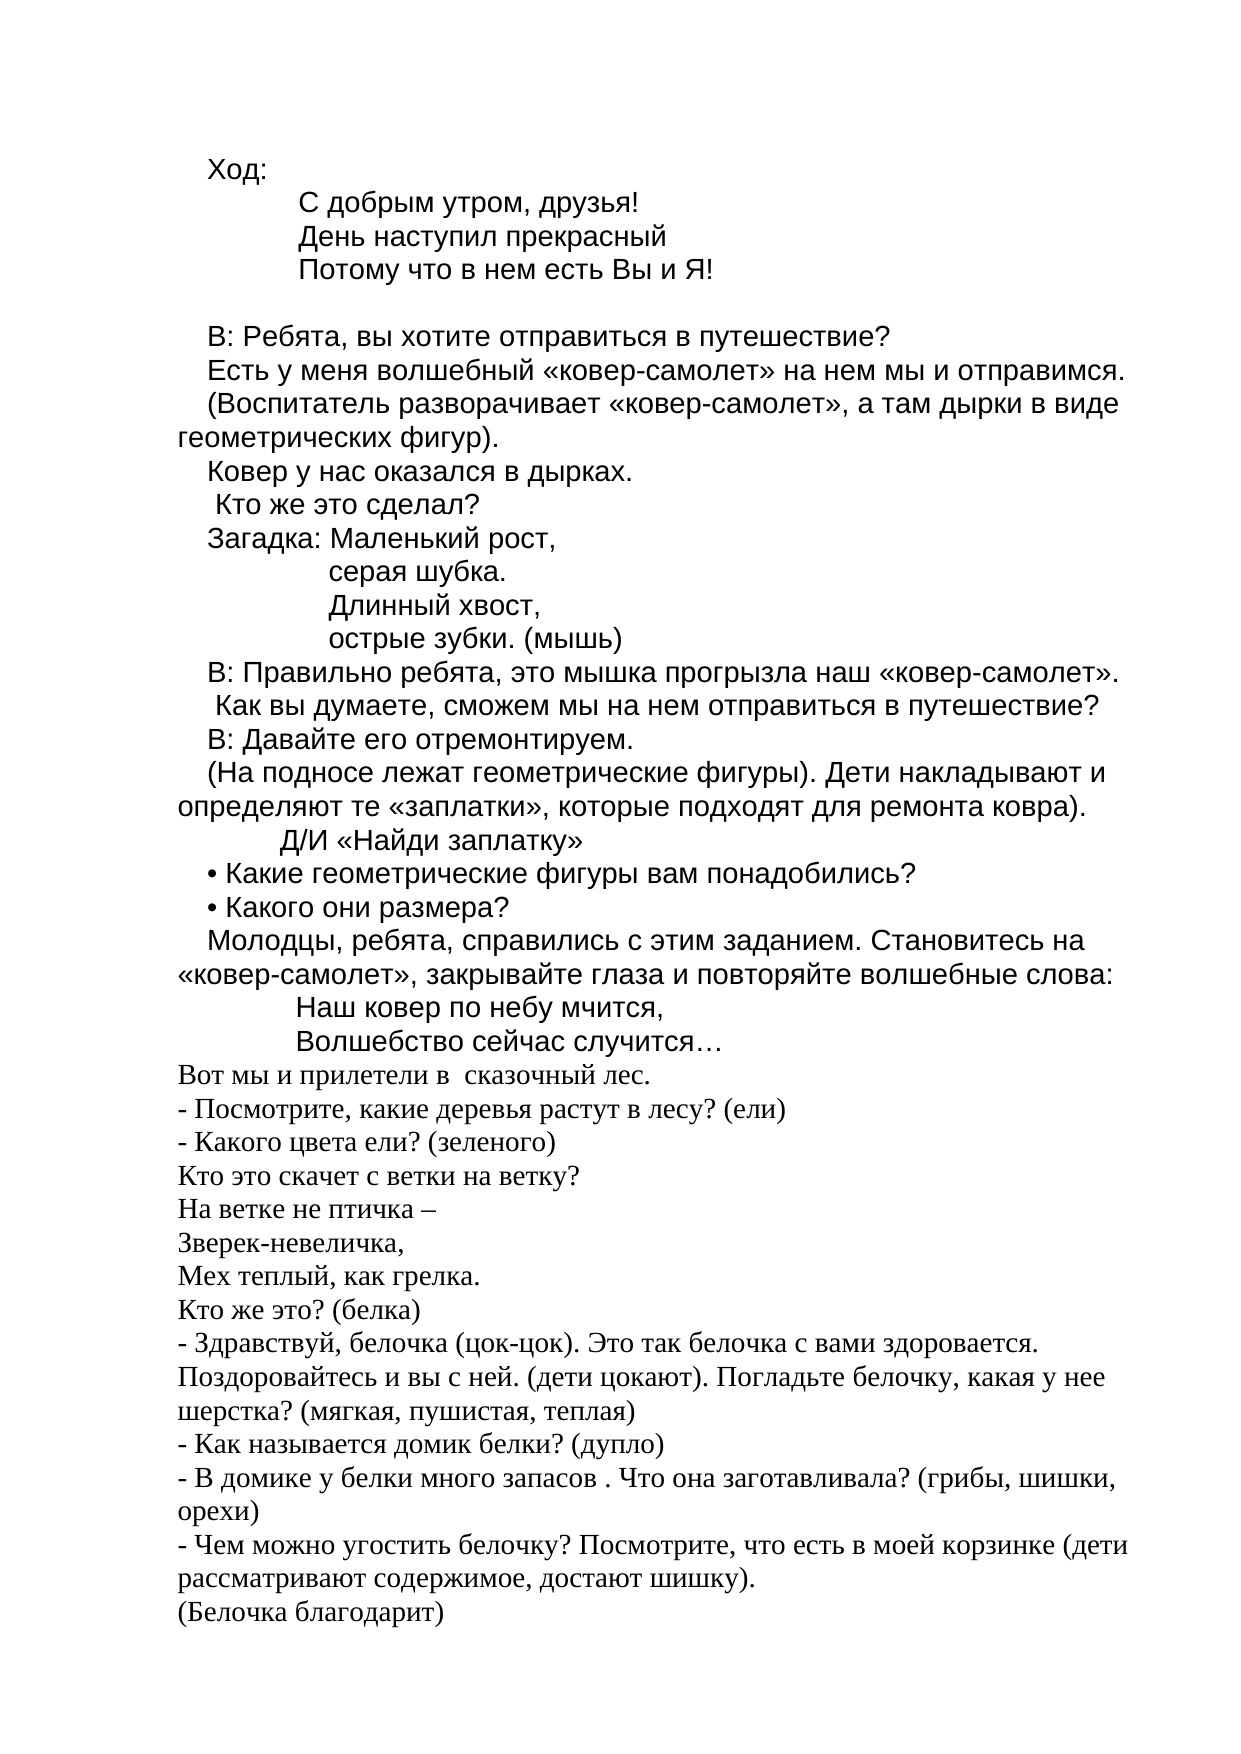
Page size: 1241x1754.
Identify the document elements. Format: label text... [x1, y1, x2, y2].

text На ветке не птичка – [177, 1191, 1152, 1225]
text Ход: [177, 152, 1152, 185]
text - Как называется домик белки? (дупло) [177, 1426, 1152, 1460]
text Как вы думаете, сможем мы на нем отправиться в путешествие? [177, 688, 1152, 722]
text (Белочка благодарит) [177, 1594, 1152, 1627]
text В: Ребята, вы хотите отправиться в путешествие? [177, 319, 1152, 353]
text (Воспитатель разворачивает «ковер-самолет», а там дырки в виде геометрических фигур). [177, 386, 1152, 453]
text - Посмотрите, какие деревья растут в лесу? (ели) [177, 1091, 1152, 1124]
text Кто же это сделал? [177, 487, 1152, 521]
text серая шубка. [177, 554, 1152, 588]
text - В домике у белки много запасов . Что она заготавливала? (грибы, шишки, орехи) [177, 1460, 1152, 1527]
text - Здравствуй, белочка (цок-цок). Это так белочка с вами здоровается. Поздоровайтесь и вы с ней. (дети цокают). Погладьте белочку, какая у нее шерстка? (мягкая, пушистая, теплая) [177, 1326, 1152, 1426]
text Вот мы и прилетели в сказочный лес. [177, 1057, 1152, 1091]
text • Какого они размера? [177, 889, 1152, 923]
text Есть у меня волшебный «ковер-самолет» на нем мы и отправимся. [177, 353, 1152, 386]
text Кто же это? (белка) [177, 1292, 1152, 1326]
text Волшебство сейчас случится… [177, 1024, 1152, 1057]
text Потому что в нем есть Вы и Я! [177, 252, 1152, 286]
text - Чем можно угостить белочку? Посмотрите, что есть в моей корзинке (дети рассматривают содержимое, достают шишку). [177, 1527, 1152, 1594]
text Загадка: Маленький рост, [177, 521, 1152, 554]
text Ковер у нас оказался в дырках. [177, 453, 1152, 487]
text С добрым утром, друзья! [177, 185, 1152, 219]
text В: Давайте его отремонтируем. [177, 722, 1152, 755]
text Кто это скачет с ветки на ветку? [177, 1158, 1152, 1191]
text острые зубки. (мышь) [177, 621, 1152, 655]
text Мех теплый, как грелка. [177, 1258, 1152, 1292]
text • Какие геометрические фигуры вам понадобились? [177, 856, 1152, 889]
text Зверек-невеличка, [177, 1225, 1152, 1258]
text Д/И «Найди заплатку» [177, 822, 1152, 856]
text День наступил прекрасный [177, 219, 1152, 252]
text Молодцы, ребята, справились с этим заданием. Становитесь на «ковер-самолет», закрывайте глаза и повторяйте волшебные слова: [177, 923, 1152, 990]
text Длинный хвост, [177, 588, 1152, 621]
text В: Правильно ребята, это мышка прогрызла наш «ковер-самолет». [177, 655, 1152, 688]
text (На подносе лежат геометрические фигуры). Дети накладывают и определяют те «заплатки», которые подходят для ремонта ковра). [177, 755, 1152, 822]
text Наш ковер по небу мчится, [177, 990, 1152, 1024]
text - Какого цвета ели? (зеленого) [177, 1124, 1152, 1158]
